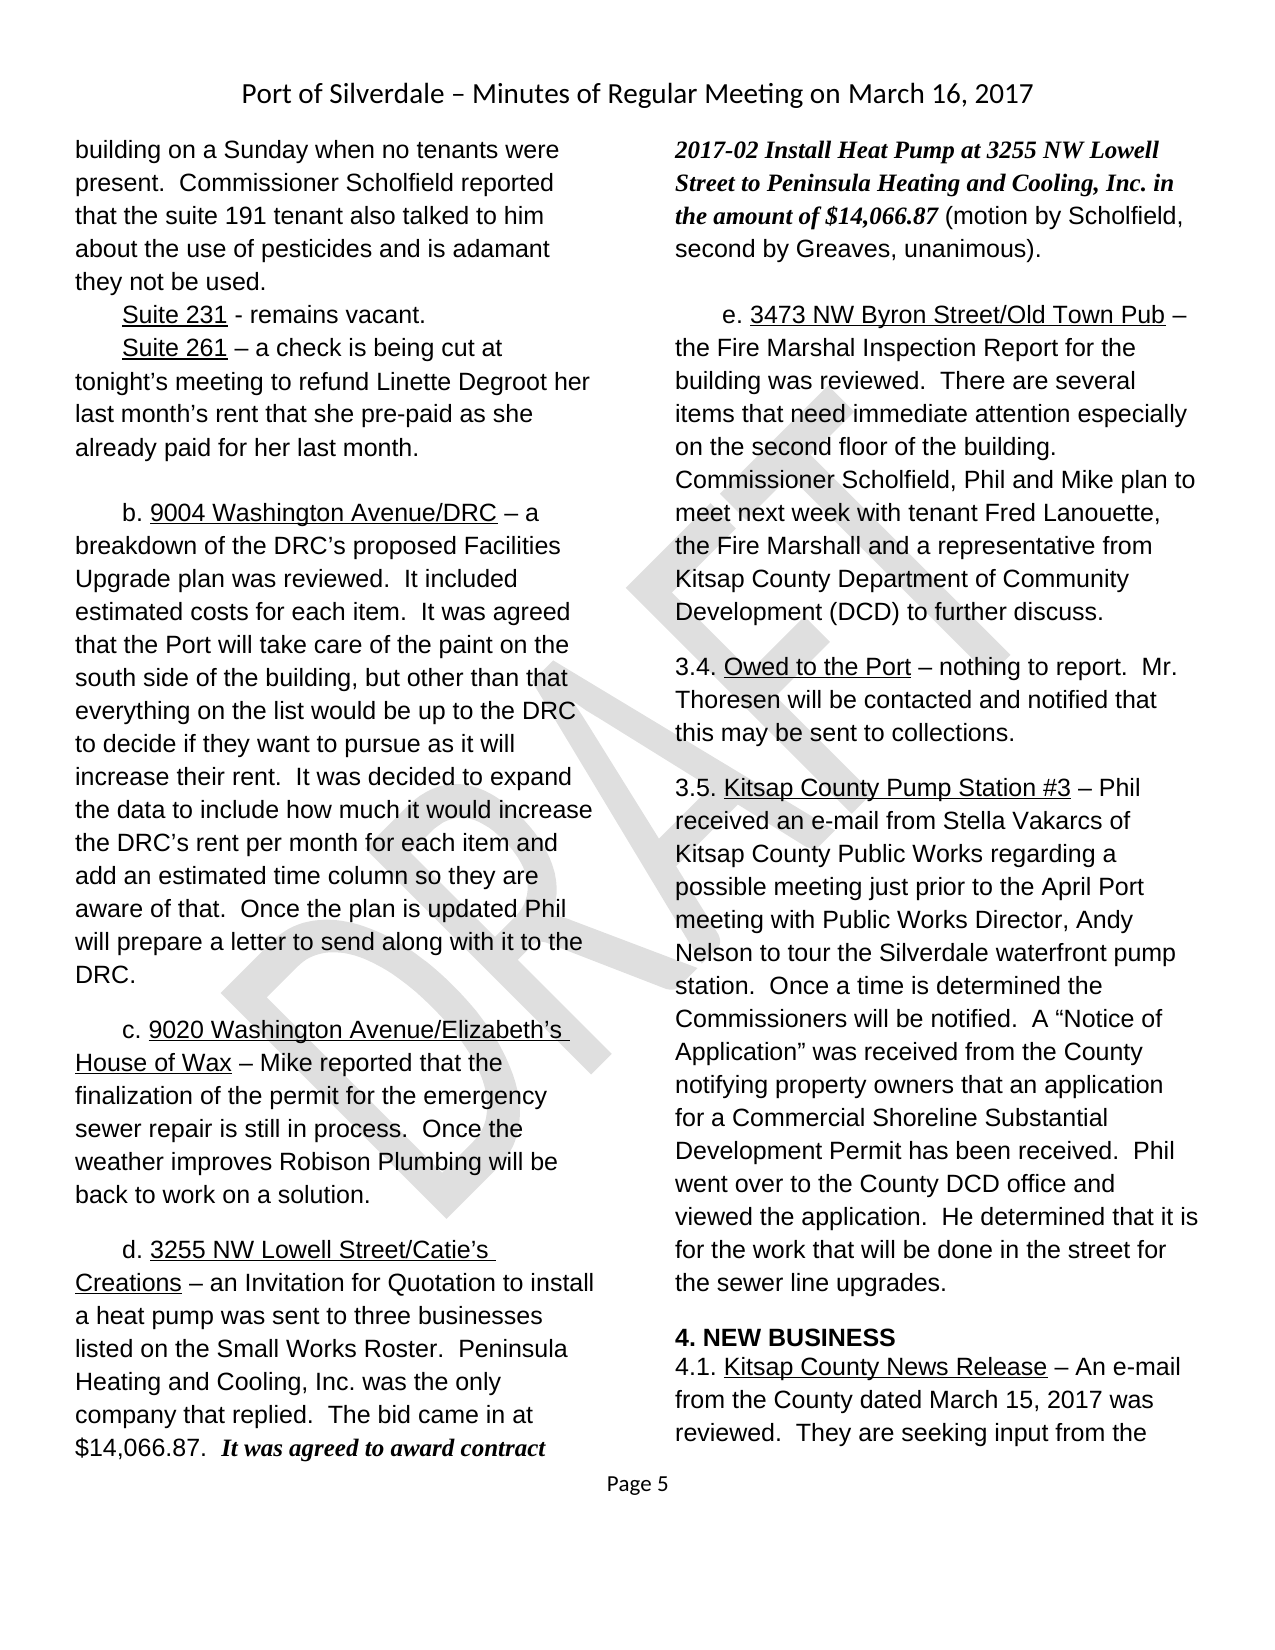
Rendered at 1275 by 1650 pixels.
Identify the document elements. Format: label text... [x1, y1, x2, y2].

text c. 9020 Washington Avenue/Elizabeth’s House of Wax – Mike reported that the finalization of the permit for the emergency sewer repair is still in process. Once the weather improves Robison Plumbing will be back to work on a solution. [75, 1015, 600, 1209]
text d. 3255 NW Lowell Street/Catie’s Creations – an Invitation for Quotation to install a heat pump was sent to three businesses listed on the Small Works Roster. Peninsula Heating and Cooling, Inc. was the only company that replied. The bid came in at $14,066.87. It was agreed to award contract 2017-02 Install Heat Pump at 3255 NW Lowell Street to Peninsula Heating and Cooling, Inc. in the amount of $14,066.87 (motion by Scholfield, second by Greaves, unanimous). [75, 1235, 600, 1462]
text 3.4. Owed to the Port – nothing to report. Mr. Thoresen will be contacted and notified that this may be sent to collections. [675, 652, 1200, 747]
text d. 3255 NW Lowell Street/Catie’s Creations – an Invitation for Quotation to install a heat pump was sent to three businesses listed on the Small Works Roster. Peninsula Heating and Cooling, Inc. was the only company that replied. The bid came in at $14,066.87. It was agreed to award contract 2017-02 Install Heat Pump at 3255 NW Lowell Street to Peninsula Heating and Cooling, Inc. in the amount of $14,066.87 (motion by Scholfield, second by Greaves, unanimous). [675, 135, 1200, 263]
text 4. NEW BUSINESS [675, 1323, 1200, 1352]
text b. 9004 Washington Avenue/DRC – a breakdown of the DRC’s proposed Facilities Upgrade plan was reviewed. It included estimated costs for each item. It was agreed that the Port will take care of the paint on the south side of the building, but other than that everything on the list would be up to the DRC to decide if they want to pursue as it will increase their rent. It was decided to expand the data to include how much it would increase the DRC’s rent per month for each item and add an estimated time column so they are aware of that. Once the plan is updated Phil will prepare a letter to send along with it to the DRC. [75, 498, 600, 989]
text Suite 231 - remains vacant. [75, 300, 600, 329]
text Suite 261 – a check is being cut at tonight’s meeting to refund Linette Degroot her last month’s rent that she pre-paid as she already paid for her last month. [75, 333, 600, 461]
text 3.5. Kitsap County Pump Station #3 – Phil received an e-mail from Stella Vakarcs of Kitsap County Public Works regarding a possible meeting just prior to the April Port meeting with Public Works Director, Andy Nelson to tour the Silverdale waterfront pump station. Once a time is determined the Commissioners will be notified. A “Notice of Application” was received from the County notifying property owners that an application for a Commercial Shoreline Substantial Development Permit has been received. Phil went over to the County DCD office and viewed the application. He determined that it is for the work that will be done in the street for the sewer line upgrades. [675, 773, 1200, 1297]
text e. 3473 NW Byron Street/Old Town Pub – the Fire Marshal Inspection Report for the building was reviewed. There are several items that need immediate attention especially on the second floor of the building. Commissioner Scholfield, Phil and Mike plan to meet next week with tenant Fred Lanouette, the Fire Marshall and a representative from Kitsap County Department of Community Development (DCD) to further discuss. [675, 300, 1200, 626]
